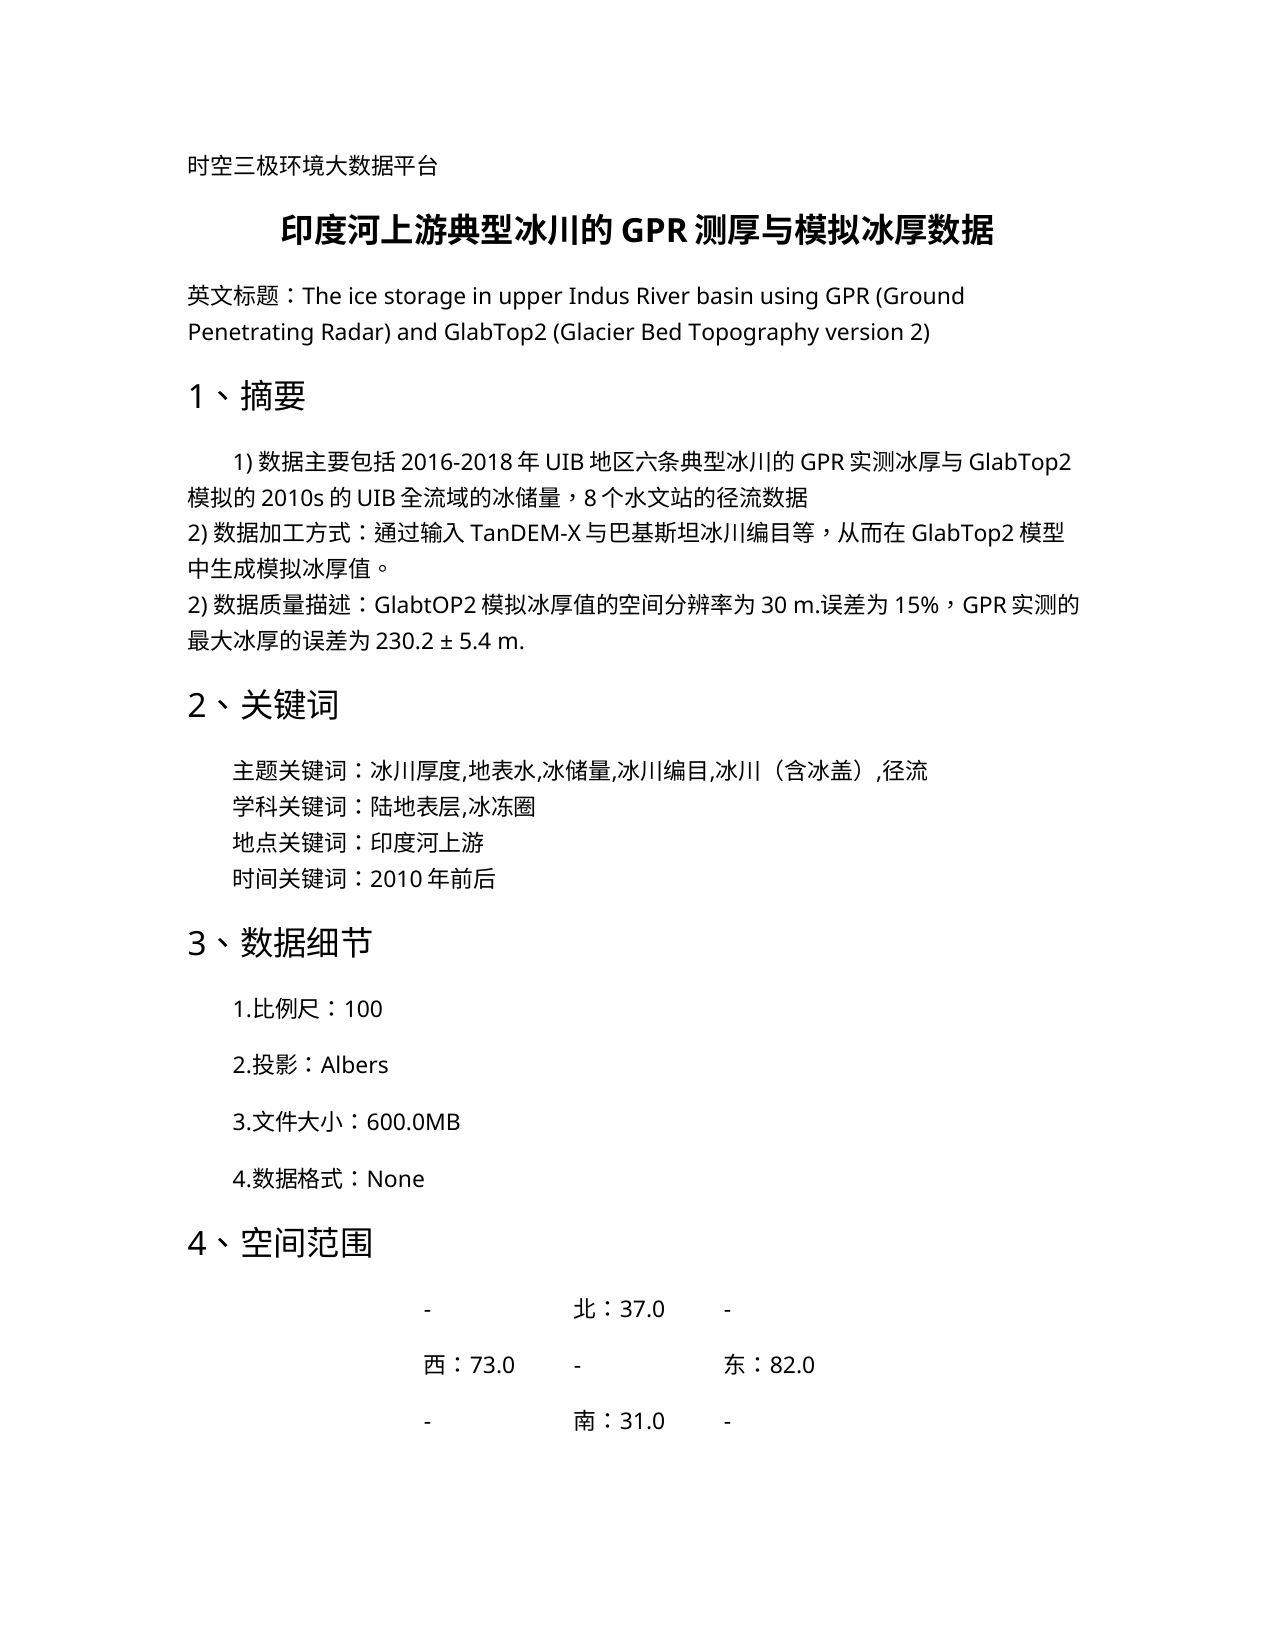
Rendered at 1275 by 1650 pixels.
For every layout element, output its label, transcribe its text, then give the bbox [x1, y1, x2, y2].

text 时空三极环境大数据平台 [187, 150, 1087, 181]
table_cell 西：73.0 [413, 1349, 562, 1404]
table_header - [713, 1293, 862, 1349]
text 英文标题：The ice storage in upper Indus River basin using GPR (Ground Penetrating Radar) and GlabTop2 (Glacier Bed Topography version 2) [187, 280, 1087, 347]
table_cell 东：82.0 [713, 1349, 862, 1404]
text 2.投影：Albers [232, 1049, 1087, 1081]
text 1、摘要 [187, 372, 1087, 418]
text 主题关键词：冰川厚度,地表水,冰储量,冰川编目,冰川（含冰盖）,径流 学科关键词：陆地表层,冰冻圈 地点关键词：印度河上游 时间关键词：2010年前后 [232, 755, 1087, 894]
table_cell - [713, 1405, 862, 1461]
text 3、数据细节 [187, 919, 1087, 965]
table_header - [413, 1293, 562, 1349]
text 4.数据格式：None [232, 1163, 1087, 1194]
text 4、空间范围 [187, 1220, 1087, 1265]
text 1) 数据主要包括2016-2018年UIB地区六条典型冰川的GPR实测冰厚与GlabTop2模拟的2010s的UIB全流域的冰储量，8个水文站的径流数据 2) 数据加工方式：通过输入TanDEM-X与巴基斯坦冰川编目等，从而在GlabTop2模型中生成模拟冰厚值。 2) 数据质量描述：GlabtOP2模拟冰厚值的空间分辨率为30 m.误差为15%，GPR实测的最大冰厚的误差为230.2 ± 5.4 m. [187, 446, 1087, 656]
table_cell - [563, 1349, 712, 1404]
text 1.比例尺：100 [232, 993, 1087, 1024]
table_cell 南：31.0 [563, 1405, 712, 1461]
text 3.文件大小：600.0MB [232, 1106, 1087, 1137]
table_cell - [413, 1405, 562, 1461]
text 印度河上游典型冰川的GPR测厚与模拟冰厚数据 [187, 207, 1087, 252]
table_header 北：37.0 [563, 1293, 712, 1349]
text 2、关键词 [187, 682, 1087, 727]
